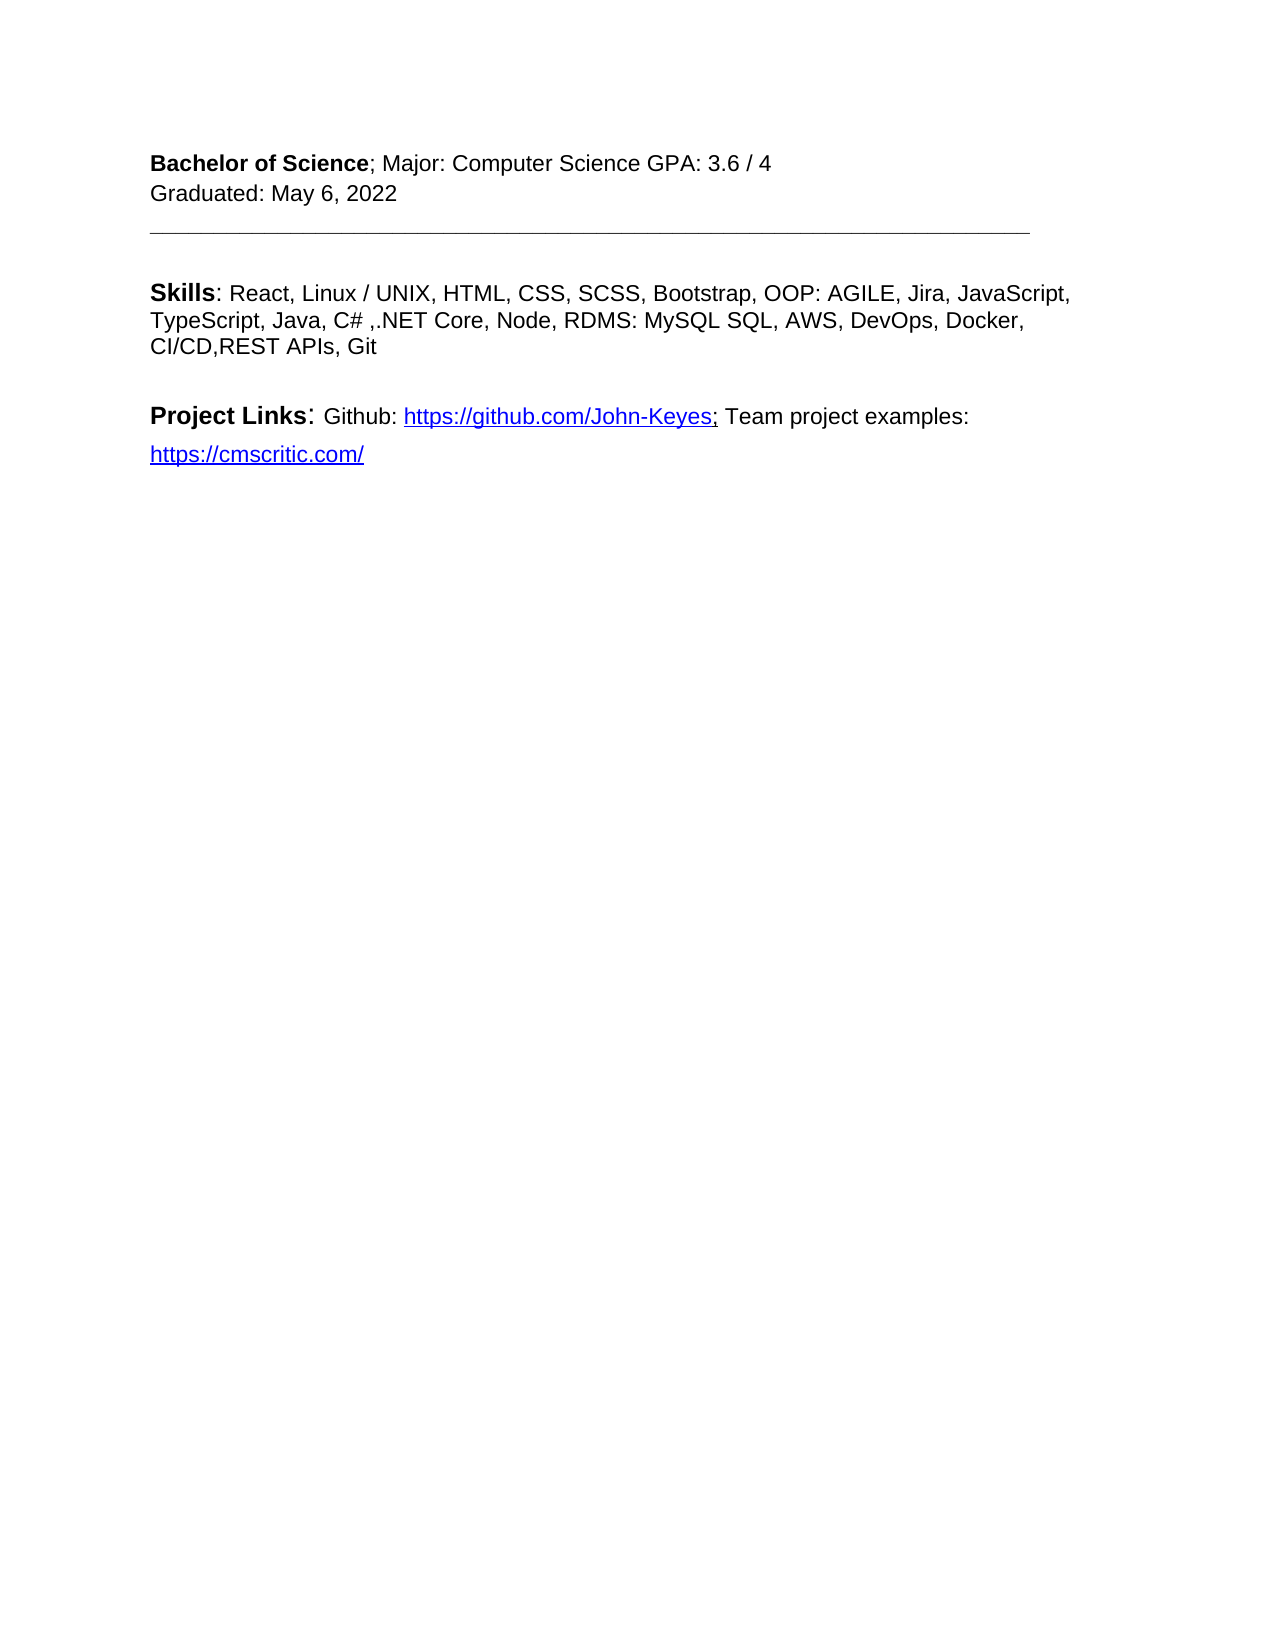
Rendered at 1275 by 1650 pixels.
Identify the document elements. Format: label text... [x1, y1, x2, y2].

text Graduated: May 6, 2022 [150, 180, 1125, 207]
text Bachelor of Science; Major: Computer Science GPA: 3.6 / 4 [150, 150, 1125, 176]
text Project Links: Github: https://github.com/John-Keyes; Team project examples: https://cmscritic.com/ [150, 397, 1125, 469]
text Skills: React, Linux / UNIX, HTML, CSS, SCSS, Bootstrap, OOP: AGILE, Jira, JavaScript, TypeScript, Java, C# ,.NET Core, Node, RDMS: MySQL SQL, AWS, DevOps, Docker, CI/CD,REST APIs, Git [150, 278, 1125, 359]
text _____________________________________________________________________ [150, 210, 1125, 237]
